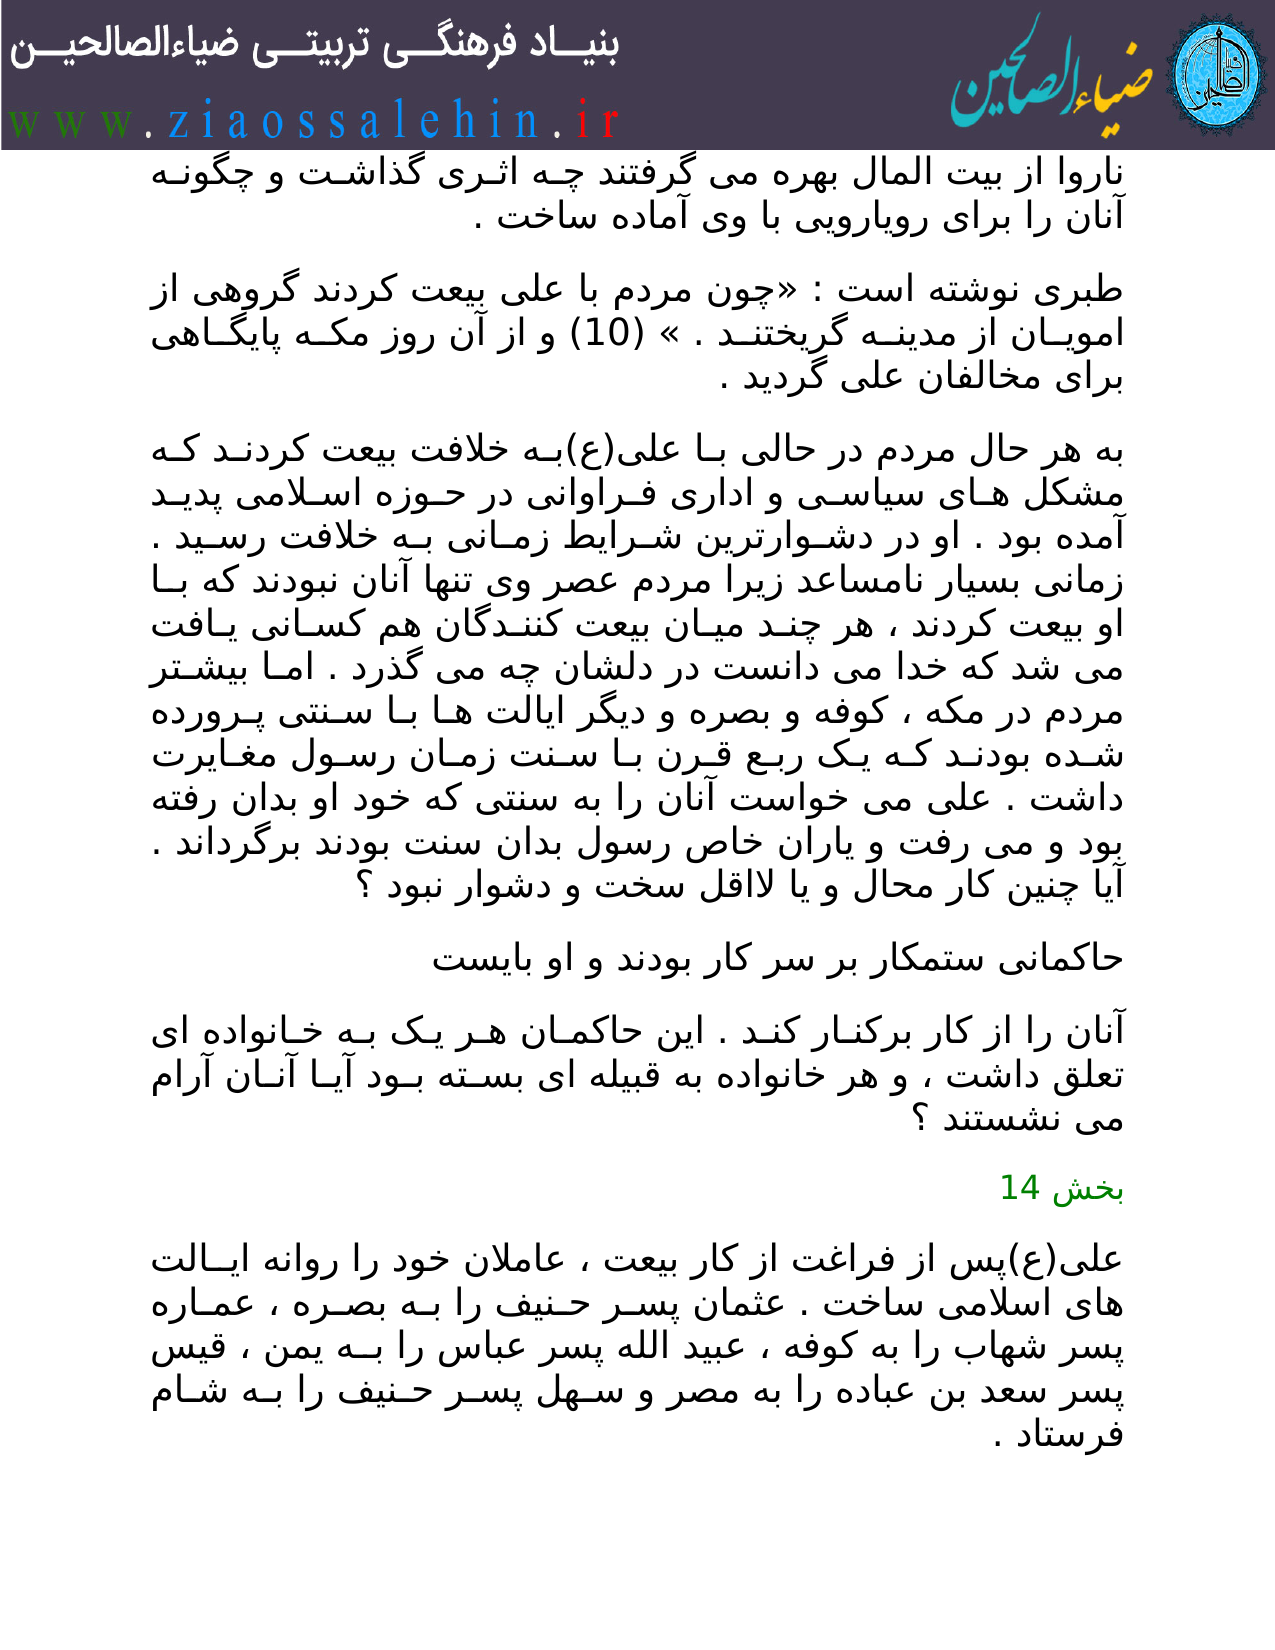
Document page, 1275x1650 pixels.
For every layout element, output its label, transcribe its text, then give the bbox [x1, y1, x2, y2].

text به هر حال مردم در حالی با علی(ع)به خلافت بیعت کردند که مشکل های سیاسی و اداری فراوانی در حوزه اسلامی پدید آمده بود . او در دشوارترین شرایط زمانی به خلافت رسید . زمانی بسیار نامساعد زیرا مردم عصر وی تنها آنان نبودند که با او بیعت کردند ، هر چند میان بیعت کنندگان هم کسانی یافت می شد که خدا می دانست در دلشان چه می گذرد . اما بیشتر مردم در مکه ، کوفه و بصره و دیگر ایالت ها با سنتی پرورده شده بودند که یک ربع قرن با سنت زمان رسول مغایرت داشت . علی می خواست آنان را به سنتی که خود او بدان رفته بود و می رفت و یاران خاص رسول بدان سنت بودند برگرداند . آیا چنین کار محال و یا لااقل سخت و دشوار نبود ؟ [150, 427, 1125, 907]
picture [1, 0, 1275, 150]
text طبری نوشته است : «چون مردم با علی بیعت کردند گروهی از امویان از مدینه گریختند . » (10) و از آن روز مکه پایگاهی برای مخالفان علی گردید . [150, 266, 1125, 397]
text آنان را از کار برکنار کند . این حاکمان هر یک به خانواده ای تعلق داشت ، و هر خانواده به قبیله ای بسته بود آیا آنان آرام می نشستند ؟ [150, 1009, 1125, 1139]
subtitle بخش 14 [150, 1169, 1125, 1208]
text حاکمانی ستمکار بر سر کار بودند و او بایست [150, 936, 1125, 979]
text علی(ع)پس از فراغت از کار بیعت ، عاملان خود را روانه ایالت های اسلامی ساخت . عثمان پسر حنیف را به بصره ، عماره پسر شهاب را به کوفه ، عبید الله پسر عباس را به یمن ، قیس پسر سعد بن عباده را به مصر و سهل پسر حنیف را به شام فرستاد . [150, 1237, 1125, 1455]
